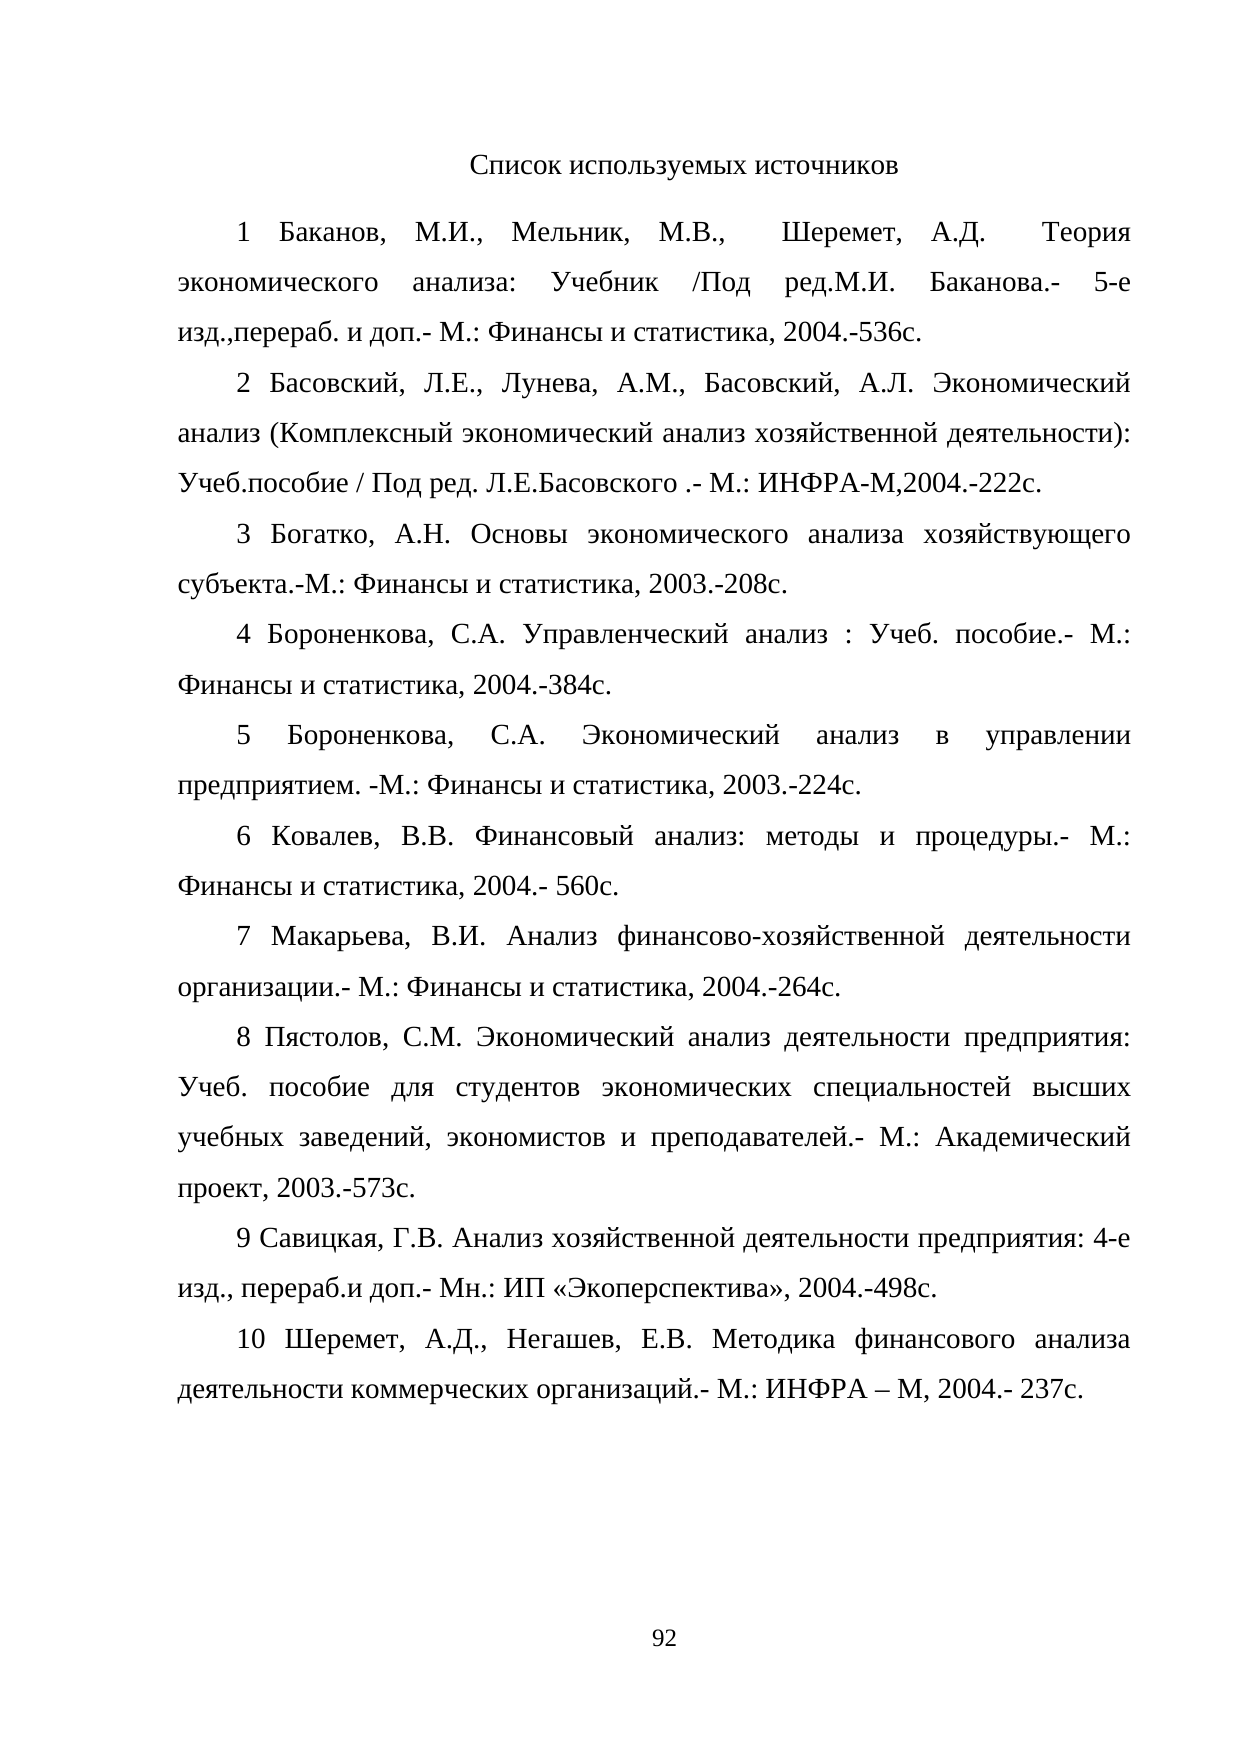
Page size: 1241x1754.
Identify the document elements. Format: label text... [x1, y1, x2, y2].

text 1 Баканов, М.И., Мельник, М.В., Шеремет, А.Д. Теория экономического анализа: Учебник /Под ред.М.И. Баканова.- 5-е изд.,перераб. и доп.- М.: Финансы и статистика, 2004.-536с. [177, 214, 1132, 348]
text 10 Шеремет, А.Д., Негашев, Е.В. Методика финансового анализа деятельности коммерческих организаций.- М.: ИНФРА – М, 2004.- 237с. [177, 1321, 1132, 1405]
text 5 Бороненкова, С.А. Экономический анализ в управлении предприятием. -М.: Финансы и статистика, 2003.-224с. [177, 717, 1132, 801]
text 8 Пястолов, С.М. Экономический анализ деятельности предприятия: Учеб. пособие для студентов экономических специальностей высших учебных заведений, экономистов и преподавателей.- М.: Академический проект, 2003.-573с. [177, 1019, 1132, 1203]
text 2 Басовский, Л.Е., Лунева, А.М., Басовский, А.Л. Экономический анализ (Комплексный экономический анализ хозяйственной деятельности): Учеб.пособие / Под ред. Л.Е.Басовского .- М.: ИНФРА-М,2004.-222с. [177, 365, 1132, 499]
text 9 Савицкая, Г.В. Анализ хозяйственной деятельности предприятия: 4-е изд., перераб.и доп.- Мн.: ИП «Экоперспектива», 2004.-498с. [177, 1220, 1132, 1304]
text 7 Макарьева, В.И. Анализ финансово-хозяйственной деятельности организации.- М.: Финансы и статистика, 2004.-264с. [177, 918, 1132, 1002]
text 3 Богатко, А.Н. Основы экономического анализа хозяйствующего субъекта.-М.: Финансы и статистика, 2003.-208с. [177, 516, 1132, 600]
text 4 Бороненкова, С.А. Управленческий анализ : Учеб. пособие.- М.: Финансы и статистика, 2004.-384с. [177, 616, 1132, 700]
text Список используемых источников [177, 147, 1132, 180]
text 6 Ковалев, В.В. Финансовый анализ: методы и процедуры.- М.: Финансы и статистика, 2004.- 560с. [177, 818, 1132, 902]
